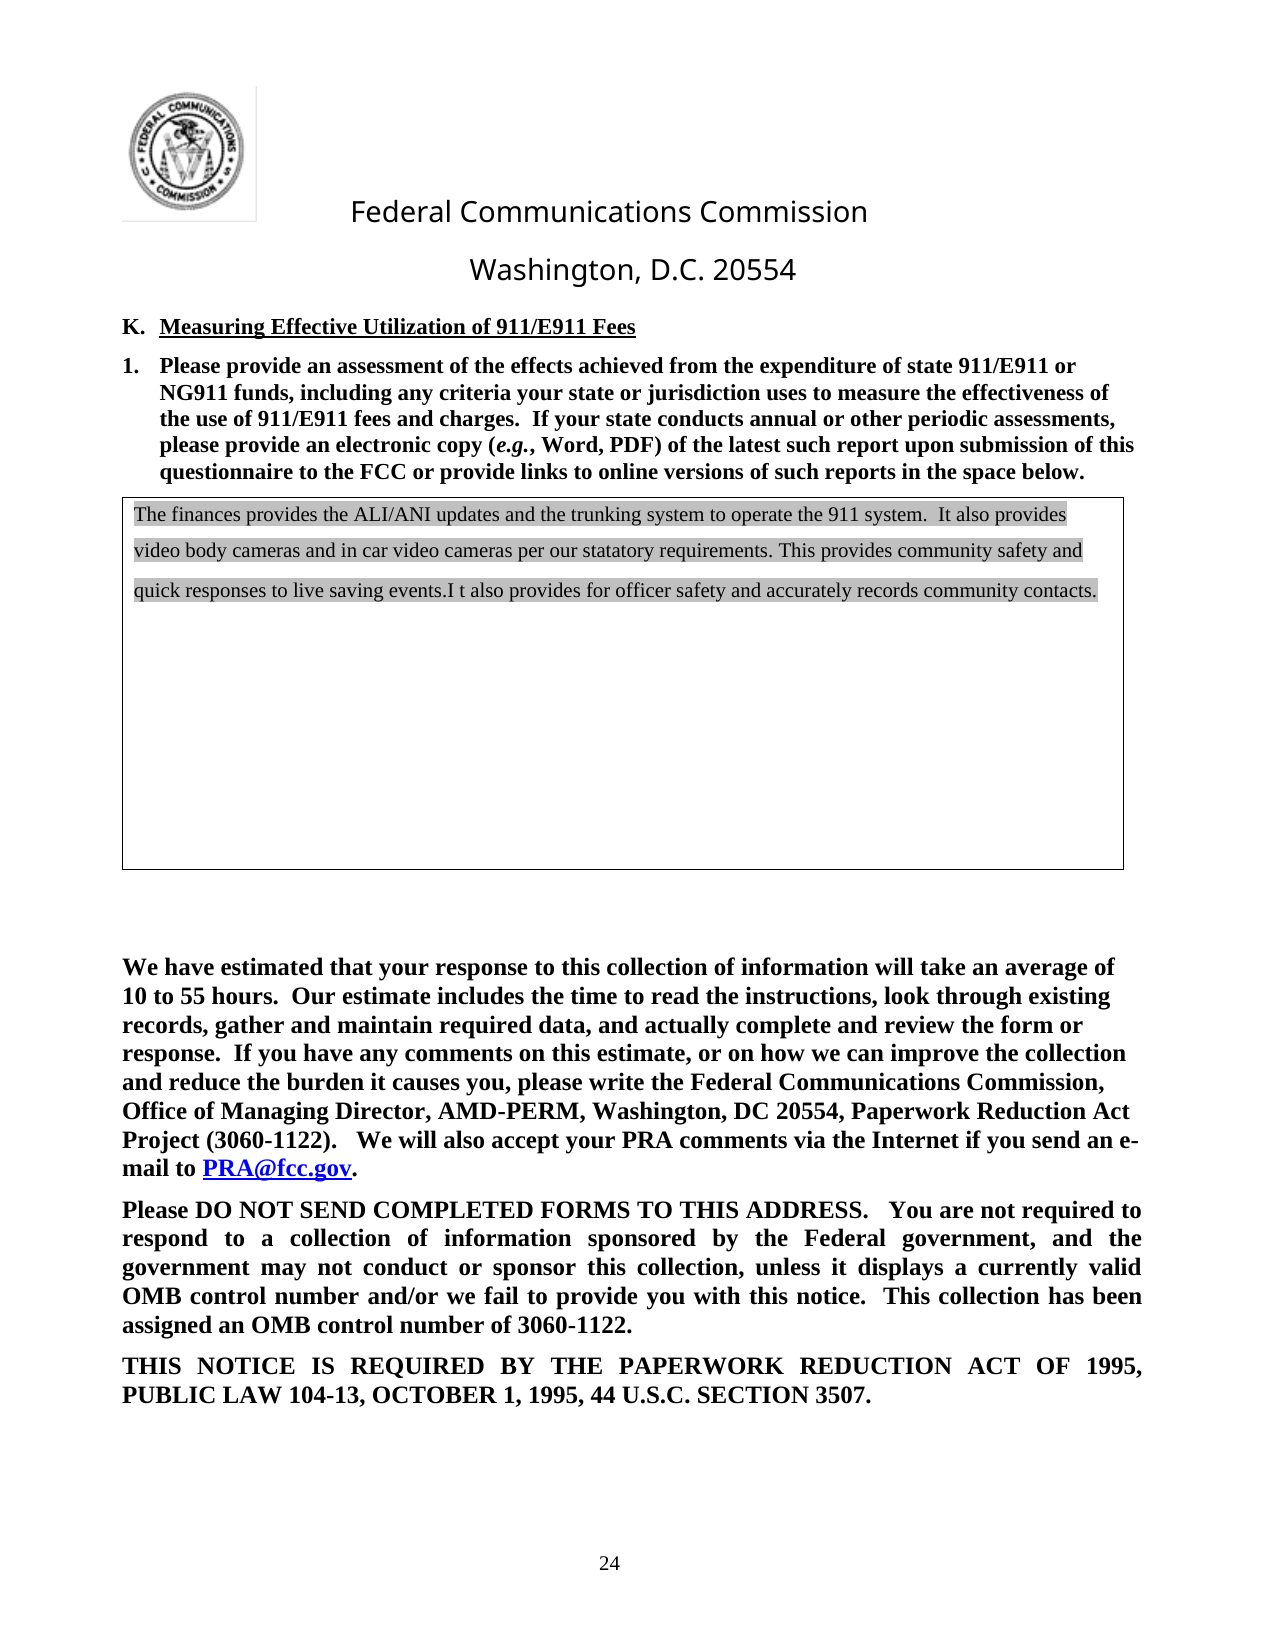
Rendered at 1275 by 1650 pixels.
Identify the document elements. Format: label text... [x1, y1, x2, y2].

picture [121, 86, 258, 223]
list Please provide an assessment of the effects achieved from the expenditure of state 911/E911 or NG911 funds, including any criteria your state or jurisdiction uses to measure the effectiveness of the use of 911/E911 fees and charges. If your state conducts annual or other periodic assessments, please provide an electronic copy (e.g., Word, PDF) of the latest such report upon submission of this questionnaire to the FCC or provide links to online versions of such reports in the space below. [122, 352, 1144, 484]
list Measuring Effective Utilization of 911/E911 Fees [122, 313, 1144, 340]
text Please DO NOT SEND COMPLETED FORMS TO THIS ADDRESS. You are not required to respond to a collection of information sponsored by the Federal government, and the government may not conduct or sponsor this collection, unless it displays a currently valid OMB control number and/or we fail to provide you with this notice. This collection has been assigned an OMB control number of 3060-1122. [122, 1195, 1144, 1338]
text THIS NOTICE IS REQUIRED BY THE PAPERWORK REDUCTION ACT OF 1995, PUBLIC LAW 104-13, OCTOBER 1, 1995, 44 U.S.C. SECTION 3507. [122, 1351, 1144, 1408]
table_header The finances provides the ALI/ANI updates and the trunking system to operate the 911 system. It also provides video body cameras and in car video cameras per our statatory requirements. This provides community safety and quick responses to live saving events.I t also provides for officer safety and accurately records community contacts. [123, 498, 1123, 869]
text We have estimated that your response to this collection of information will take an average of 10 to 55 hours. Our estimate includes the time to read the instructions, look through existing records, gather and maintain required data, and actually complete and review the form or response. If you have any comments on this estimate, or on how we can improve the collection and reduce the burden it causes you, please write the Federal Communications Commission, Office of Managing Director, AMD-PERM, Washington, DC 20554, Paperwork Reduction Act Project (3060-1122). We will also accept your PRA comments via the Internet if you send an e-mail to PRA@fcc.gov. [122, 952, 1144, 1182]
